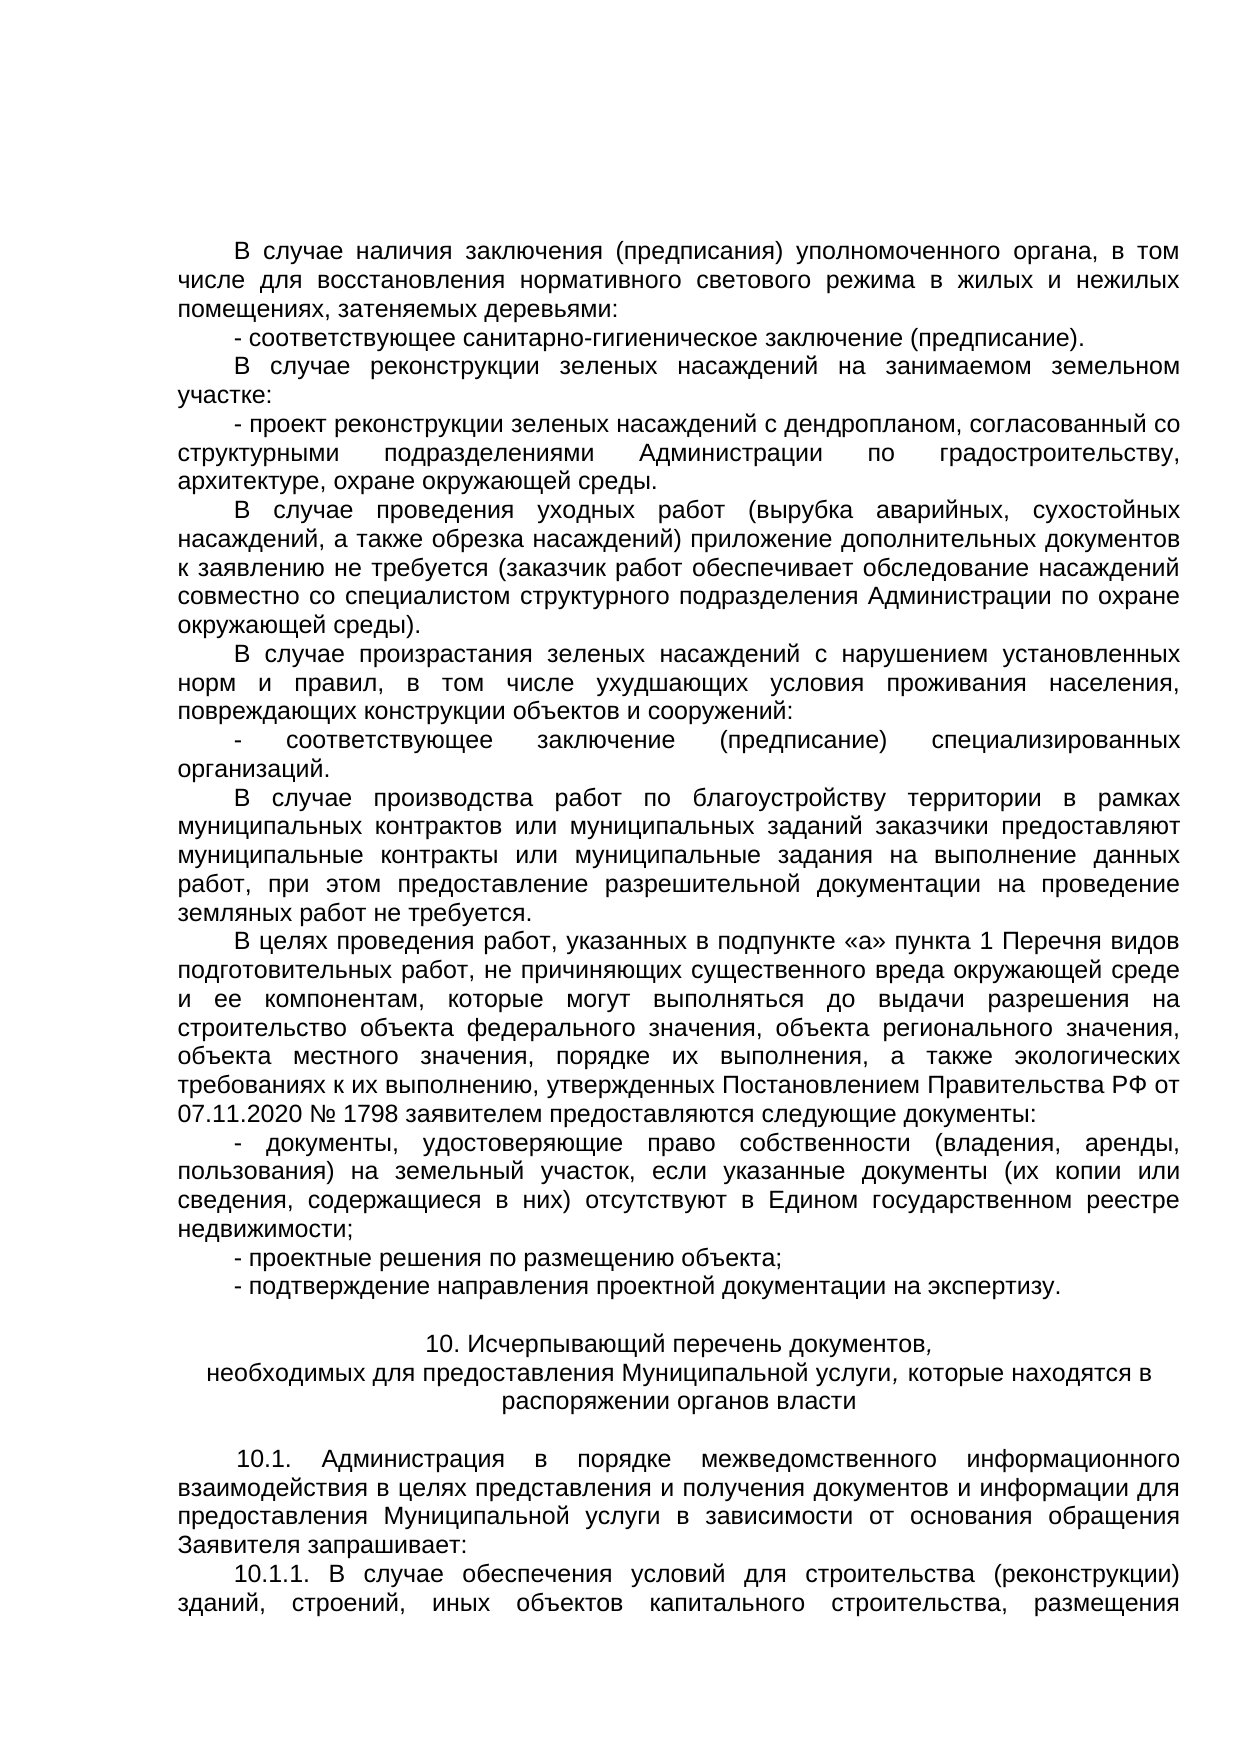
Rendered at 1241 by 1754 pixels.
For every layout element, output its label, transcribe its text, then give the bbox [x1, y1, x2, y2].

text 10.1. Администрация в порядке межведомственного информационного взаимодействия в целях представления и получения документов и информации для предоставления Муниципальной услуги в зависимости от основания обращения Заявителя запрашивает: [177, 1444, 1181, 1559]
text В целях проведения работ, указанных в подпункте «а» пункта 1 Перечня видов подготовительных работ, не причиняющих существенного вреда окружающей среде и ее компонентам, которые могут выполняться до выдачи разрешения на строительство объекта федерального значения, объекта регионального значения, объекта местного значения, порядке их выполнения, а также экологических требованиях к их выполнению, утвержденных Постановлением Правительства РФ от 07.11.2020 № 1798 заявителем предоставляются следующие документы: [177, 926, 1181, 1127]
text В случае проведения уходных работ (вырубка аварийных, сухостойных насаждений, а также обрезка насаждений) приложение дополнительных документов к заявлению не требуется (заказчик работ обеспечивает обследование насаждений совместно со специалистом структурного подразделения Администрации по охране окружающей среды). [177, 495, 1181, 639]
text В случае наличия заключения (предписания) уполномоченного органа, в том числе для восстановления нормативного светового режима в жилых и нежилых помещениях, затеняемых деревьями: [177, 236, 1181, 322]
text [177, 1559, 1181, 1616]
text - проект реконструкции зеленых насаждений с дендропланом, согласованный со структурными подразделениями Администрации по градостроительству, архитектуре, охране окружающей среды. [177, 409, 1181, 495]
text - подтверждение направления проектной документации на экспертизу. [177, 1271, 1181, 1300]
text В случае производства работ по благоустройству территории в рамках муниципальных контрактов или муниципальных заданий заказчики предоставляют муниципальные контракты или муниципальные задания на выполнение данных работ, при этом предоставление разрешительной документации на проведение земляных работ не требуется. [177, 782, 1181, 926]
text необходимых для предоставления Муниципальной услуги, которые находятся в распоряжении органов власти [177, 1357, 1181, 1415]
text 10. Исчерпывающий перечень документов, [177, 1329, 1181, 1357]
text - соответствующее санитарно-гигиеническое заключение (предписание). [177, 322, 1181, 351]
text - соответствующее заключение (предписание) специализированных организаций. [177, 725, 1181, 782]
text - проектные решения по размещению объекта; [177, 1242, 1181, 1271]
text В случае реконструкции зеленых насаждений на занимаемом земельном участке: [177, 351, 1181, 409]
text В случае произрастания зеленых насаждений с нарушением установленных норм и правил, в том числе ухудшающих условия проживания населения, повреждающих конструкции объектов и сооружений: [177, 639, 1181, 725]
text - документы, удостоверяющие право собственности (владения, аренды, пользования) на земельный участок, если указанные документы (их копии или сведения, содержащиеся в них) отсутствуют в Едином государственном реестре недвижимости; [177, 1127, 1181, 1242]
